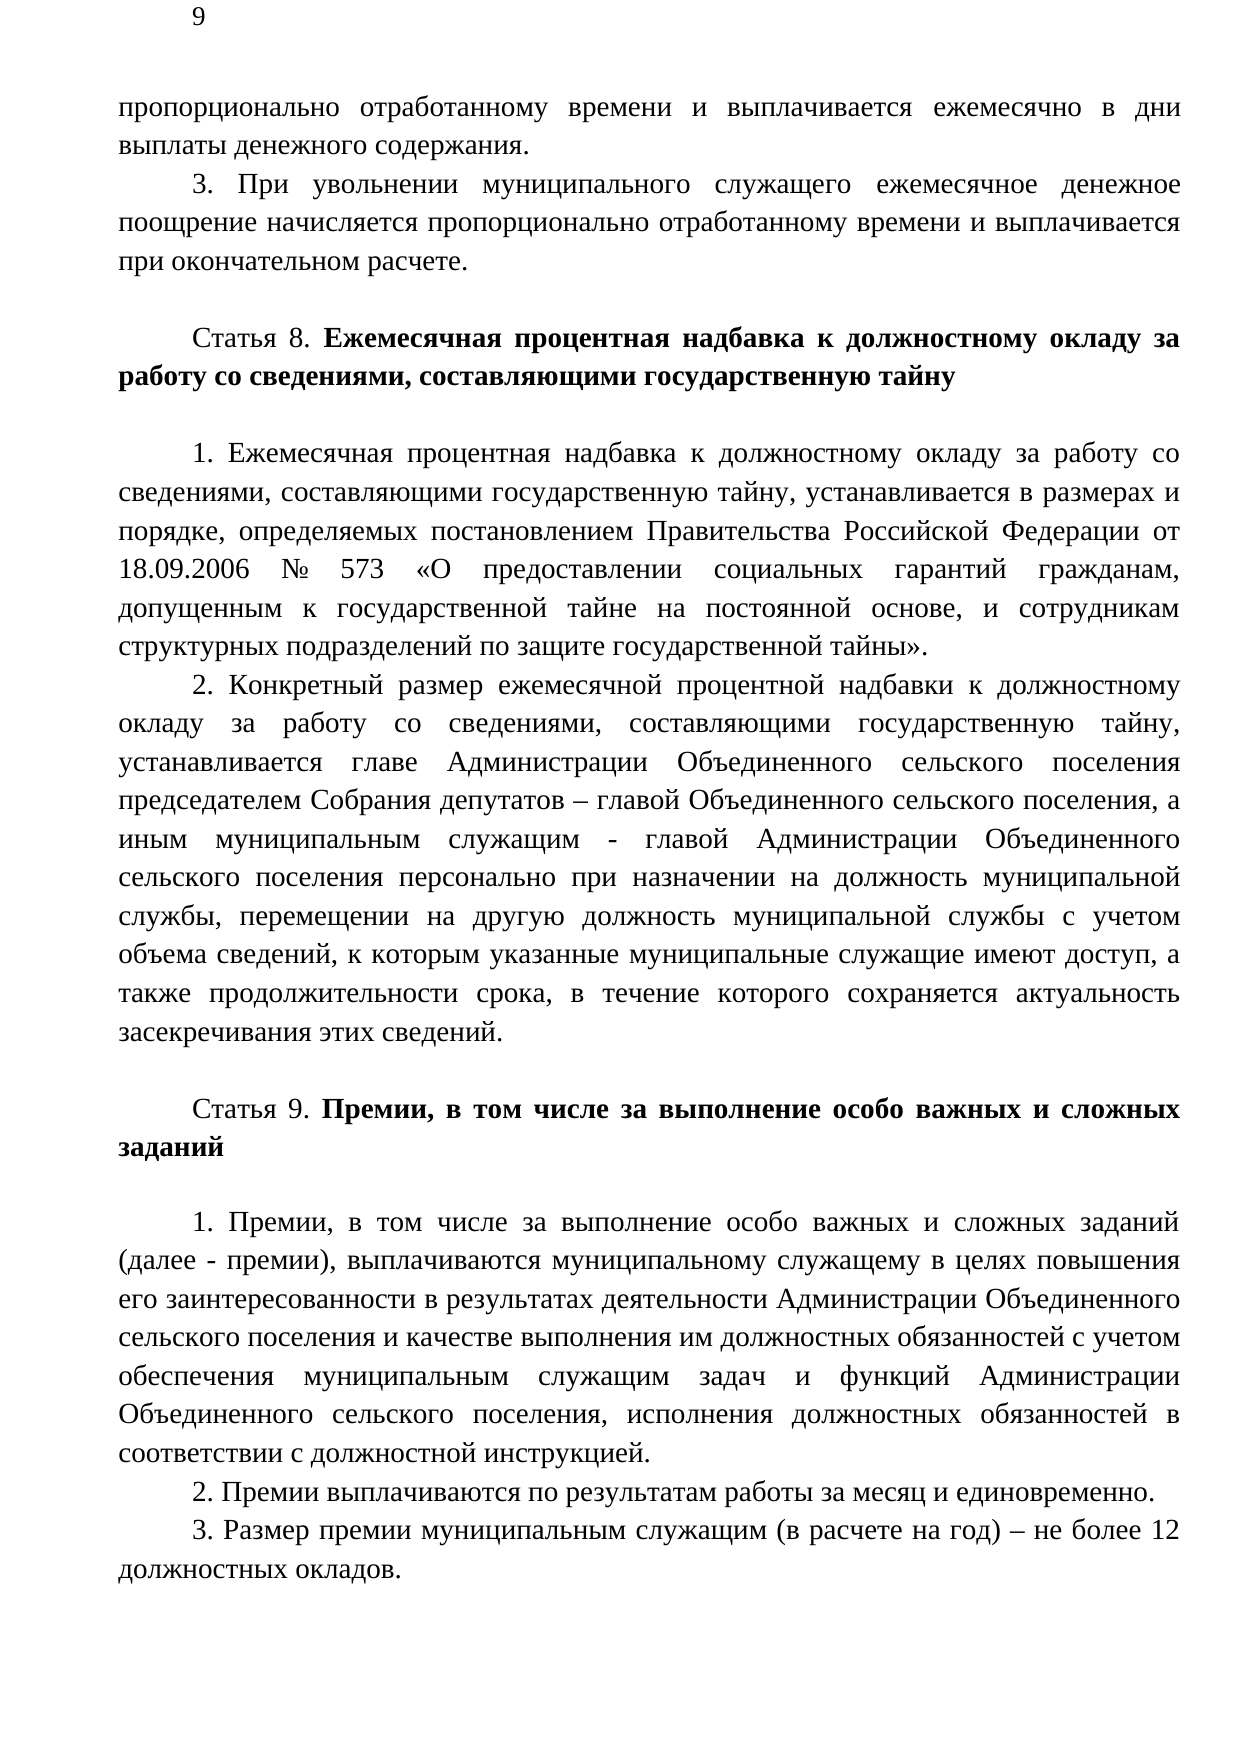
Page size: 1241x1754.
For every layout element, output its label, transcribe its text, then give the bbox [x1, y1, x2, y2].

text 2. Премии выплачиваются по результатам работы за месяц и единовременно. [118, 1474, 1181, 1507]
text 2. Конкретный размер ежемесячной процентной надбавки к должностному окладу за работу со сведениями, составляющими государственную тайну, устанавливается главе Администрации Объединенного сельского поселения председателем Собрания депутатов – главой Объединенного сельского поселения, а иным муниципальным служащим - главой Администрации Объединенного сельского поселения персонально при назначении на должность муниципальной службы, перемещении на другую должность муниципальной службы с учетом объема сведений, к которым указанные муниципальные служащие имеют доступ, а также продолжительности срока, в течение которого сохраняется актуальность засекречивания этих сведений. [118, 667, 1181, 1047]
text 1. Ежемесячная процентная надбавка к должностному окладу за работу со сведениями, составляющими государственную тайну, устанавливается в размерах и порядке, определяемых постановлением Правительства Российской Федерации от 18.09.2006 № 573 «О предоставлении социальных гарантий гражданам, допущенным к государственной тайне на постоянной основе, и сотрудникам структурных подразделений по защите государственной тайны». [118, 436, 1181, 662]
text 3. Размер премии муниципальным служащим (в расчете на год) – не более 12 должностных окладов. [118, 1512, 1181, 1584]
text 3. При увольнении муниципального служащего ежемесячное денежное поощрение начисляется пропорционально отработанному времени и выплачивается при окончательном расчете. [118, 166, 1181, 276]
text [118, 89, 1181, 161]
text 1. Премии, в том числе за выполнение особо важных и сложных заданий (далее - премии), выплачиваются муниципальному служащему в целях повышения его заинтересованности в результатах деятельности Администрации Объединенного сельского поселения и качестве выполнения им должностных обязанностей с учетом обеспечения муниципальным служащим задач и функций Администрации Объединенного сельского поселения, исполнения должностных обязанностей в соответствии с должностной инструкцией. [118, 1204, 1181, 1469]
text Статья 9. Премии, в том числе за выполнение особо важных и сложных заданий [118, 1091, 1181, 1163]
text Статья 8. Ежемесячная процентная надбавка к должностному окладу за работу со сведениями, составляющими государственную тайну [118, 320, 1181, 392]
